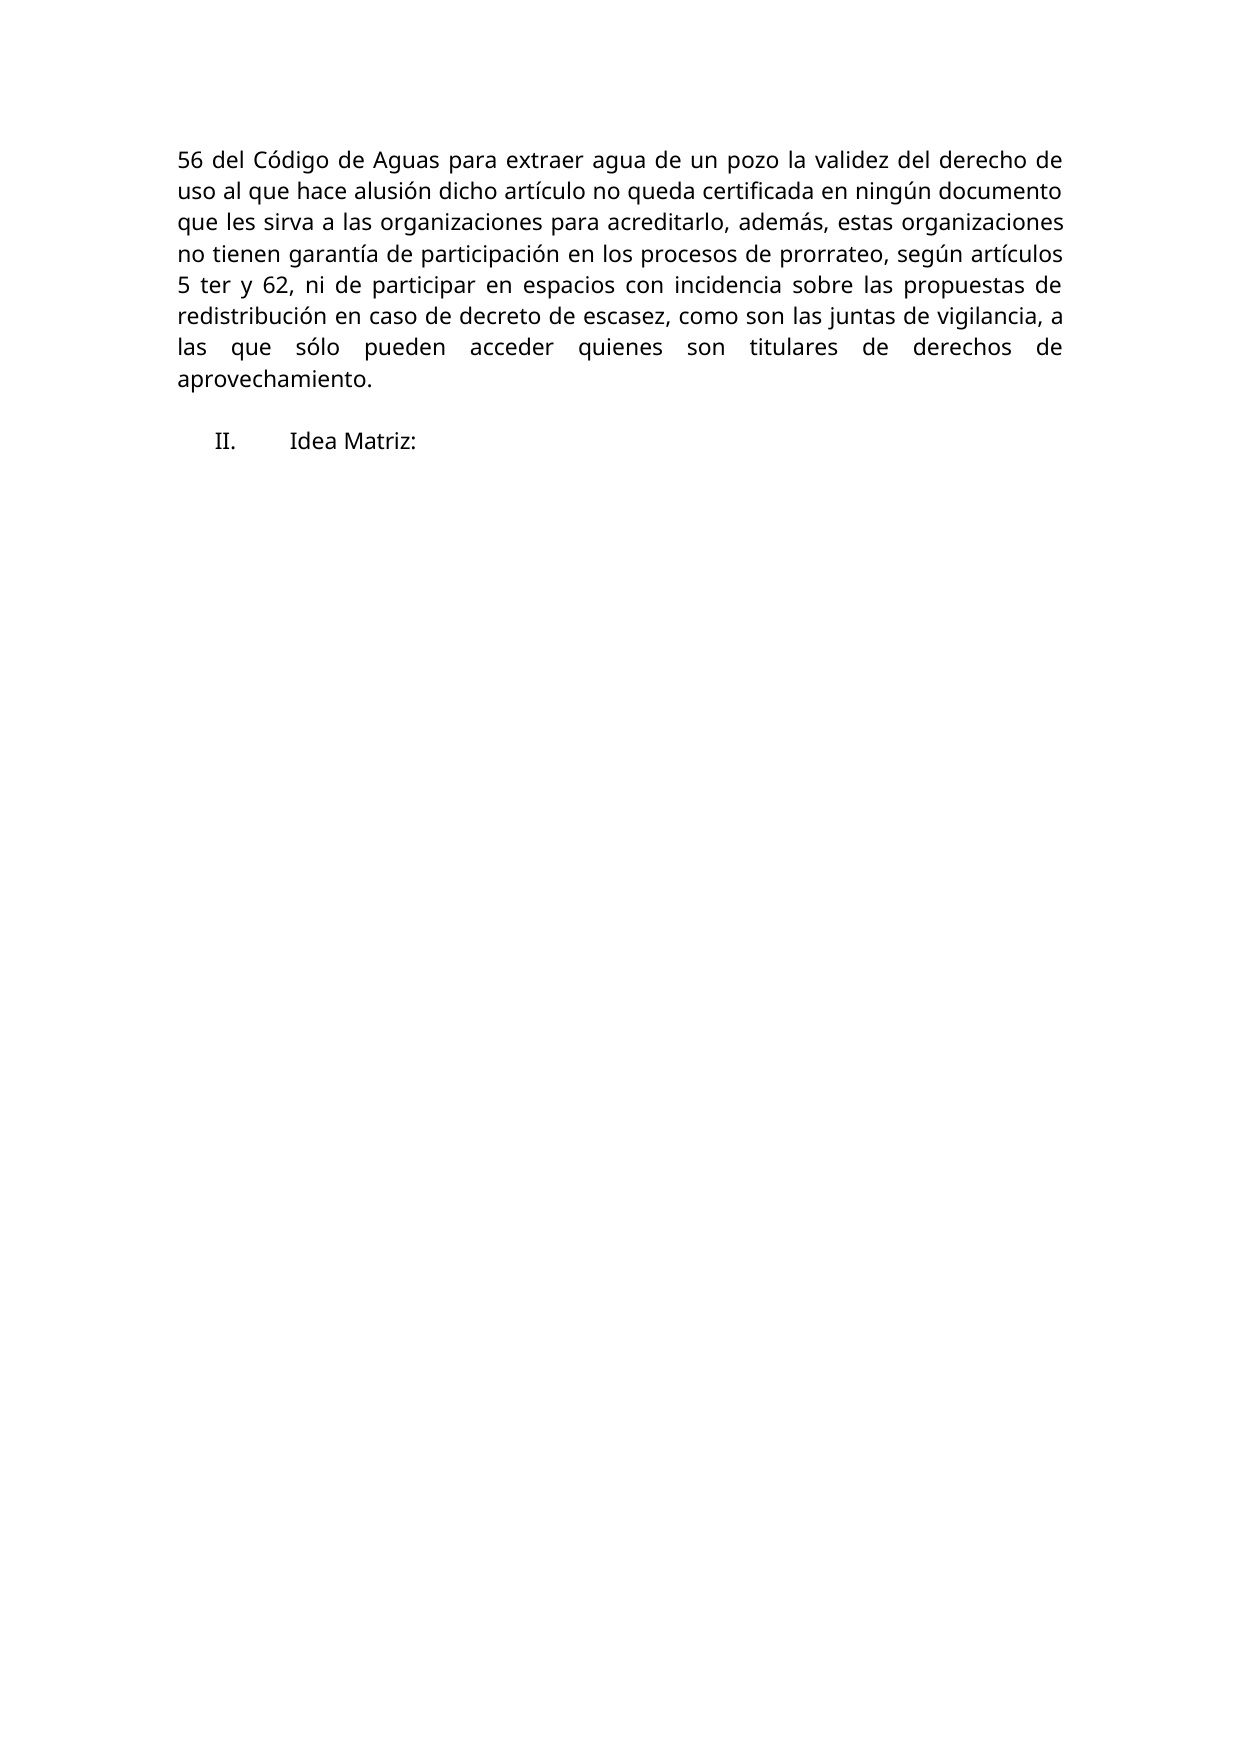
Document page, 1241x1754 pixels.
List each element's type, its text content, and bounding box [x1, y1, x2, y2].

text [177, 144, 1064, 394]
list Idea Matriz: [214, 425, 1076, 457]
